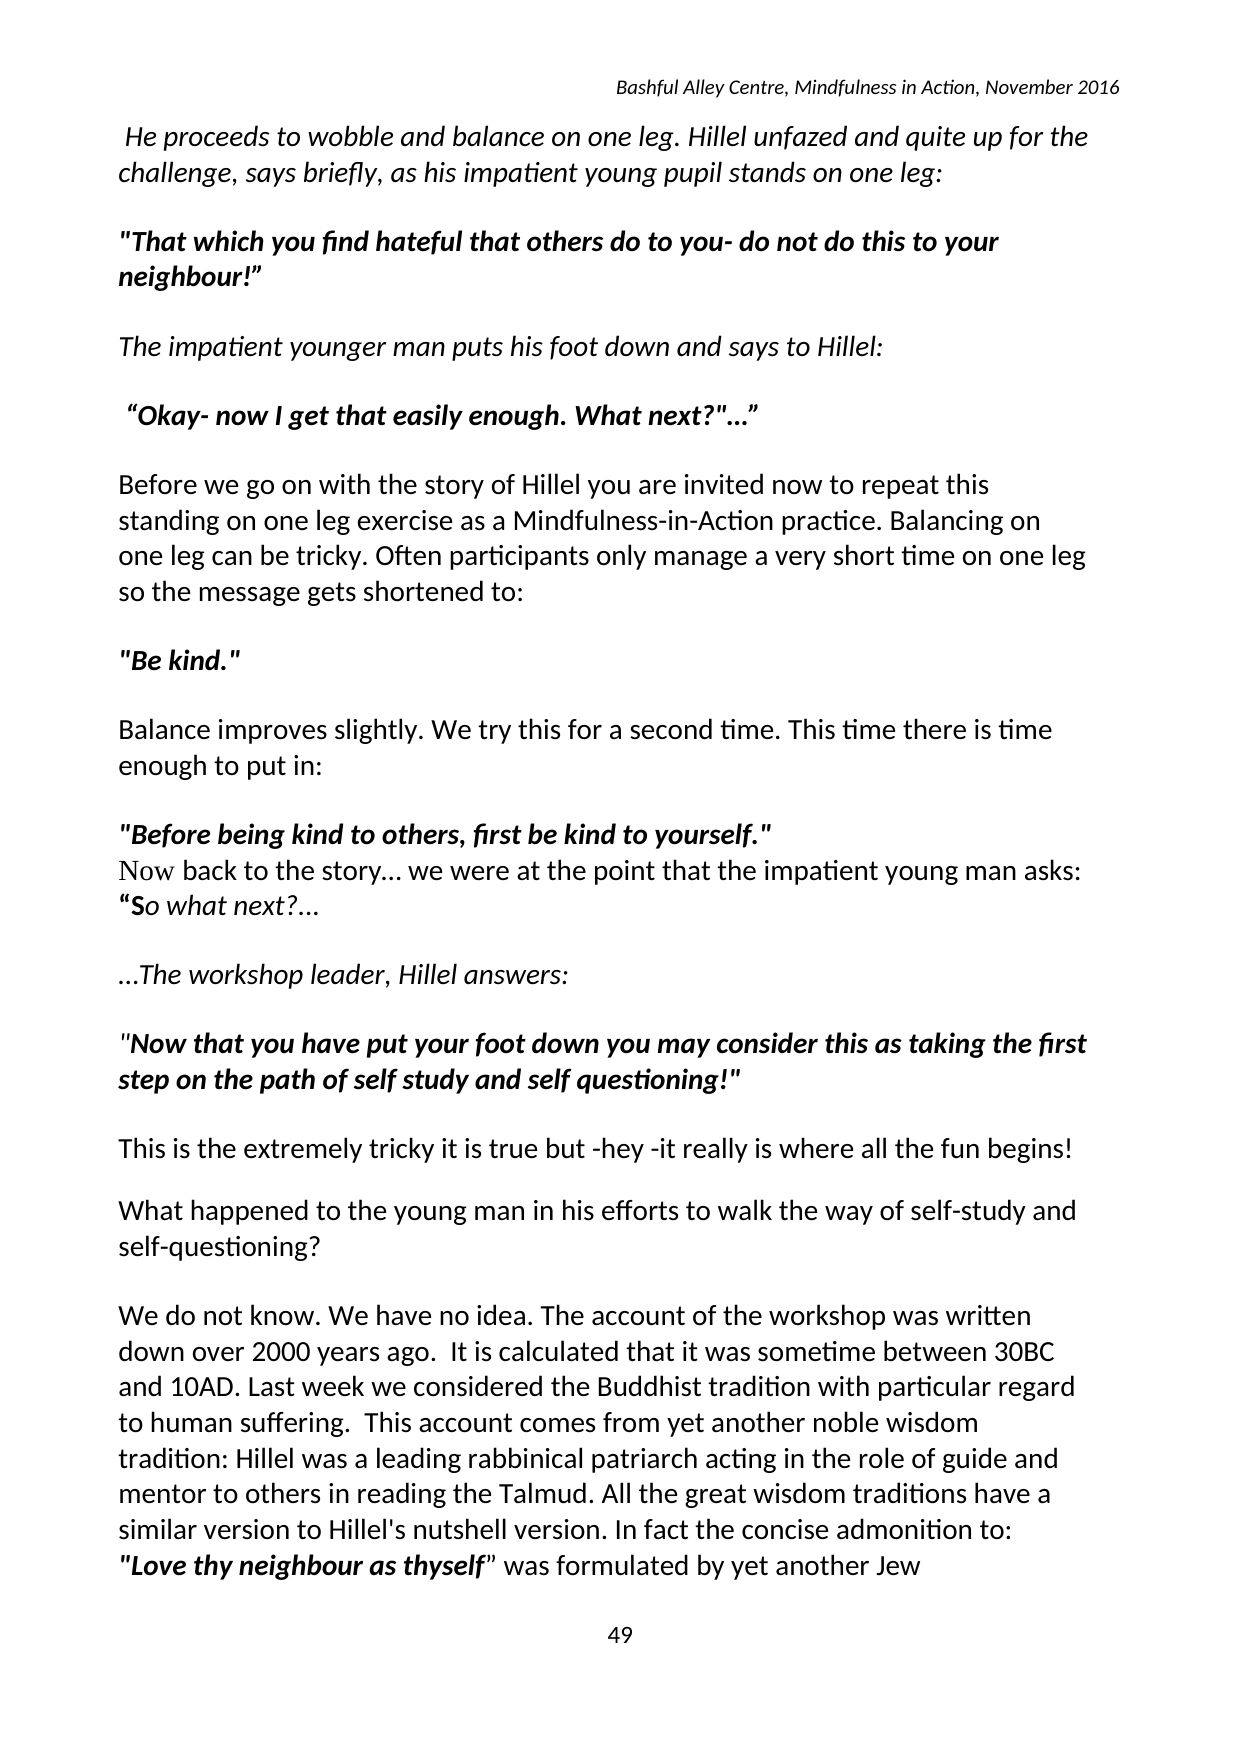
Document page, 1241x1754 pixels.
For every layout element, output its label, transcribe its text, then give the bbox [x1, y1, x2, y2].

text "Now that you have put your foot down you may consider this as taking the first step on the path of self study and self questioning!" [118, 1026, 1093, 1097]
text This is the extremely tricky it is true but -hey -it really is where all the fun begins! [118, 1130, 1093, 1166]
text Now back to the story… we were at the point that the impatient young man asks: “So what next?... [118, 852, 1093, 923]
text "That which you find hateful that others do to you- do not do this to your neighbour!” [118, 223, 1093, 294]
text The impatient younger man puts his foot down and says to Hillel: [118, 328, 1093, 363]
text "Be kind." [118, 642, 1093, 678]
text “Okay- now I get that easily enough. What next?"…” [118, 397, 1093, 432]
text …The workshop leader, Hillel answers: [118, 956, 1093, 992]
text Balance improves slightly. We try this for a second time. This time there is time enough to put in: [118, 711, 1093, 782]
text He proceeds to wobble and balance on one leg. Hillel unfazed and quite up for the challenge, says briefly, as his impatient young pupil stands on one leg: [118, 118, 1093, 189]
text "Before being kind to others, first be kind to yourself." [118, 816, 1093, 852]
text Before we go on with the story of Hillel you are invited now to repeat this standing on one leg exercise as a Mindfulness-in-Action practice. Balancing on one leg can be tricky. Often participants only manage a very short time on one leg so the message gets shortened to: [118, 466, 1093, 608]
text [118, 1297, 1093, 1582]
text What happened to the young man in his efforts to walk the way of self-study and self-questioning? [118, 1192, 1093, 1264]
